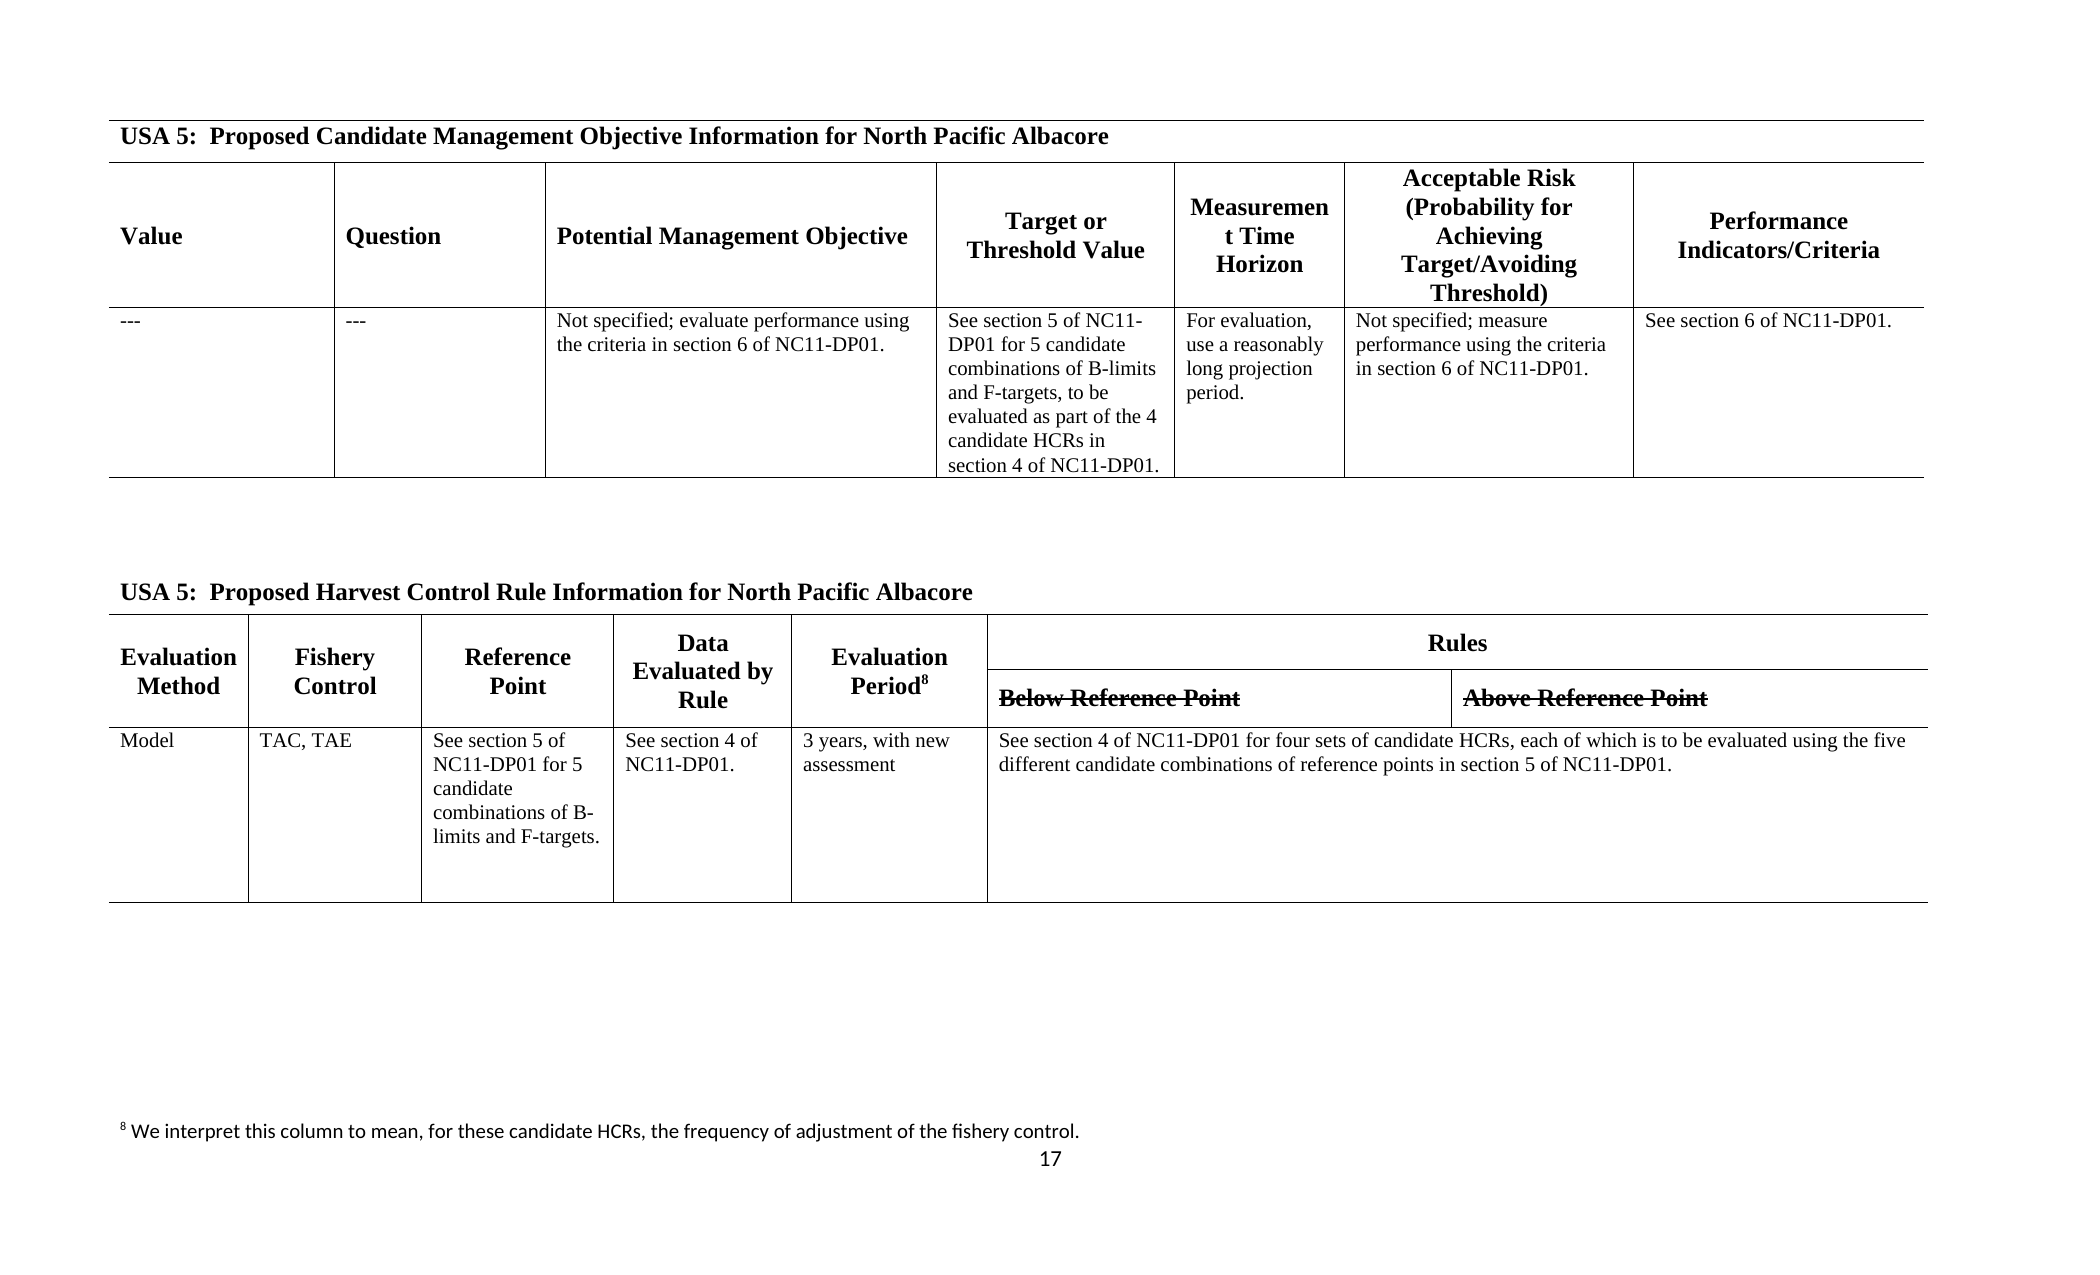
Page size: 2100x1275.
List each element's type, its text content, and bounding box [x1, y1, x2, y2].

table_cell Potential Management Objective [546, 163, 936, 307]
table_cell --- [335, 308, 545, 477]
table_cell Not specified; measure performance using the criteria in section 6 of NC11-DP01. [1345, 308, 1633, 477]
table_cell See section 6 of NC11-DP01. [1634, 308, 1924, 477]
table_cell --- [109, 308, 334, 477]
table_cell Measurement Time Horizon [1175, 163, 1344, 307]
table_cell For evaluation, use a reasonably long projection period. [1175, 308, 1344, 477]
table_cell See section 5 of NC11-DP01 for 5 candidate combinations of B-limits and F-targets. [422, 728, 613, 902]
table_cell Evaluation Period [792, 615, 987, 727]
table_header USA 5: Proposed Harvest Control Rule Information for North Pacific Albacore [109, 569, 1927, 614]
table_cell Reference Point [422, 615, 613, 727]
table_cell TAC, TAE [249, 728, 421, 902]
table_cell Below Reference Point [988, 670, 1451, 727]
table_cell USA 5: Proposed Candidate Management Objective Information for North Pacific Albacore [109, 121, 1924, 162]
table_cell See section 5 of NC11-DP01 for 5 candidate combinations of B-limits and F-targets, to be evaluated as part of the 4 candidate HCRs in section 4 of NC11-DP01. [937, 308, 1174, 477]
table_cell Evaluation Method [109, 615, 248, 727]
table_cell Acceptable Risk (Probability for Achieving Target/Avoiding Threshold) [1345, 163, 1633, 307]
table_cell Performance Indicators/Criteria [1634, 163, 1924, 307]
table_cell Question [335, 163, 545, 307]
table_cell Above Reference Point [1452, 670, 1927, 727]
table_cell Value [109, 163, 334, 307]
table_cell Not specified; evaluate performance using the criteria in section 6 of NC11-DP01. [546, 308, 936, 477]
table_cell Rules [988, 615, 1927, 669]
table_cell 3 years, with new assessment [792, 728, 987, 902]
table_cell Fishery Control [249, 615, 421, 727]
table_cell Data Evaluated by Rule [614, 615, 791, 727]
table_cell Target or Threshold Value [937, 163, 1174, 307]
table_cell Model [109, 728, 248, 902]
table_cell See section 4 of NC11-DP01. [614, 728, 791, 902]
table_cell See section 4 of NC11-DP01 for four sets of candidate HCRs, each of which is to be evaluated using the five different candidate combinations of reference points in section 5 of NC11-DP01. [988, 728, 1927, 902]
